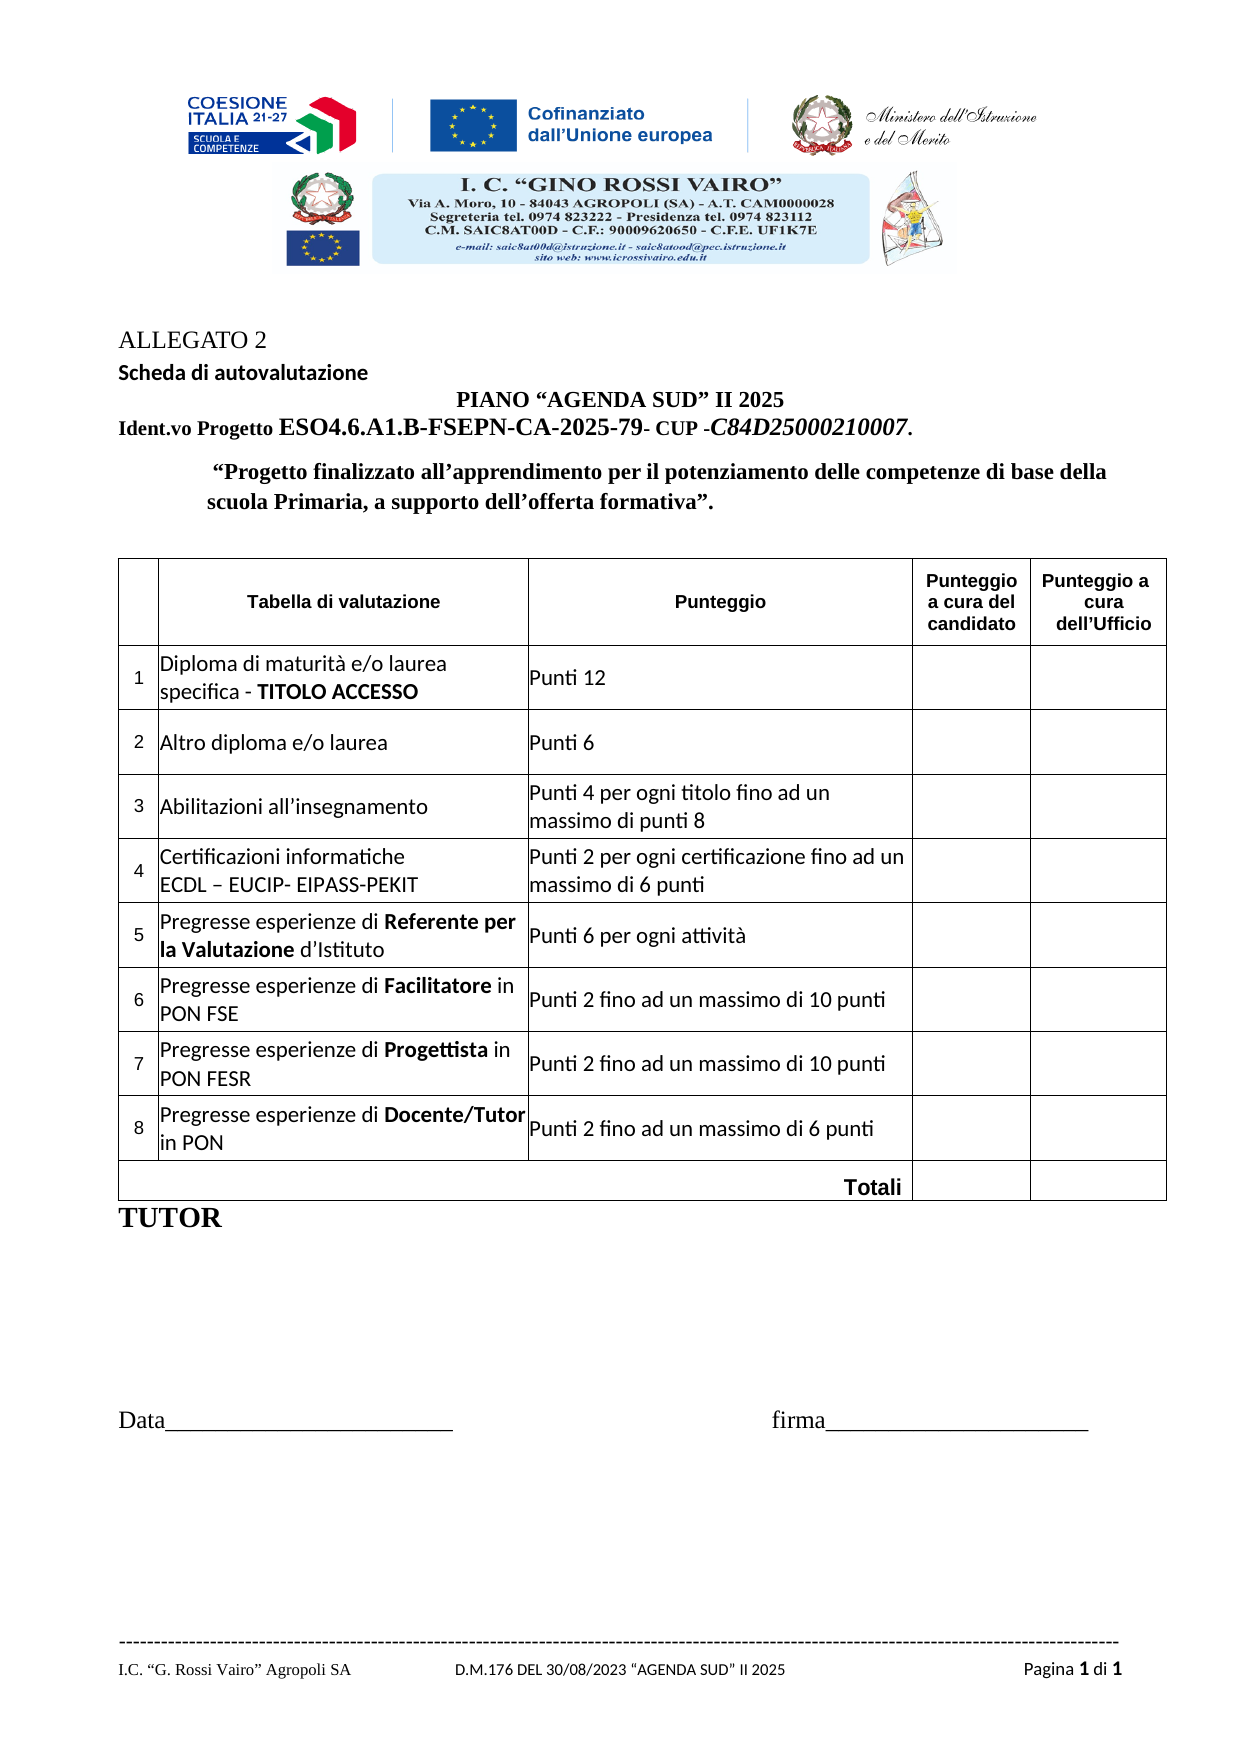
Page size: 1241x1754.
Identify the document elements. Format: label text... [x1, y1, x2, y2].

table_cell 8 [119, 1096, 158, 1160]
table_cell [913, 839, 1030, 902]
table_cell [1031, 710, 1166, 773]
table_cell Punti 2 fino ad un massimo di 6 punti [529, 1096, 912, 1160]
table_cell 4 [119, 839, 158, 902]
text “Progetto finalizzato all’apprendimento per il potenziamento delle competenze di base della scuola Primaria, a supporto dell’offerta formativa”. [207, 458, 1122, 514]
table_cell Pregresse esperienze di Facilitatore in PON FSE [159, 968, 528, 1031]
table_cell Certificazioni informatiche ECDL – EUCIP- EIPASS-PEKIT [159, 839, 528, 902]
table_cell Pregresse esperienze di Progettista in PON FESR [159, 1032, 528, 1095]
text Data_______________________ firma_____________________ [118, 1406, 1122, 1434]
text ALLEGATO 2 [118, 325, 1122, 354]
table_cell [913, 903, 1030, 967]
table_cell [1031, 1032, 1166, 1095]
table_cell Punti 6 per ogni attività [529, 903, 912, 967]
table_cell [913, 968, 1030, 1031]
table_cell [1031, 968, 1166, 1031]
table_cell Punti 2 fino ad un massimo di 10 punti [529, 1032, 912, 1095]
table_cell Altro diploma e/o laurea [159, 710, 528, 773]
table_cell [913, 1161, 1030, 1199]
table_cell [1031, 1096, 1166, 1160]
table_cell Diploma di maturità e/o laurea specifica - TITOLO ACCESSO [159, 646, 528, 709]
table_header Tabella di valutazione [159, 559, 528, 645]
text TUTOR [118, 1201, 1122, 1234]
table_cell 7 [119, 1032, 158, 1095]
table_cell [1031, 775, 1166, 838]
table_cell Pregresse esperienze di Docente/Tutor in PON [159, 1096, 528, 1160]
table_cell [1031, 839, 1166, 902]
table_header Punteggio [529, 559, 912, 645]
table_cell 2 [119, 710, 158, 773]
table_cell Punti 6 [529, 710, 912, 773]
table_cell 3 [119, 775, 158, 838]
table_cell Pregresse esperienze di Referente per la Valutazione d’Istituto [159, 903, 528, 967]
table_header Punteggio a cura dell’Ufficio [1031, 559, 1166, 645]
table_cell Punti 2 per ogni certificazione fino ad un massimo di 6 punti [529, 839, 912, 902]
picture [188, 87, 1045, 274]
table_header [119, 559, 158, 645]
table_cell [1031, 903, 1166, 967]
table_cell [1031, 646, 1166, 709]
table_cell 5 [119, 903, 158, 967]
table_header Punteggio a cura del candidato [913, 559, 1030, 645]
table_cell 1 [119, 646, 158, 709]
table_cell [913, 775, 1030, 838]
table_cell [1031, 1161, 1166, 1199]
table_cell Punti 2 fino ad un massimo di 10 punti [529, 968, 912, 1031]
table_cell [913, 1096, 1030, 1160]
table_cell Punti 12 [529, 646, 912, 709]
text PIANO “AGENDA SUD” II 2025 [118, 386, 1122, 412]
table_cell [913, 710, 1030, 773]
text Ident.vo Progetto ESO4.6.A1.B-FSEPN-CA-2025-79- CUP -C84D25000210007. [118, 412, 1122, 441]
table_cell Totali [119, 1161, 912, 1199]
table_cell [913, 1032, 1030, 1095]
table_cell Punti 4 per ogni titolo fino ad un massimo di punti 8 [529, 775, 912, 838]
table_cell [913, 646, 1030, 709]
table_cell 6 [119, 968, 158, 1031]
text Scheda di autovalutazione [118, 358, 1122, 386]
table_cell Abilitazioni all’insegnamento [159, 775, 528, 838]
